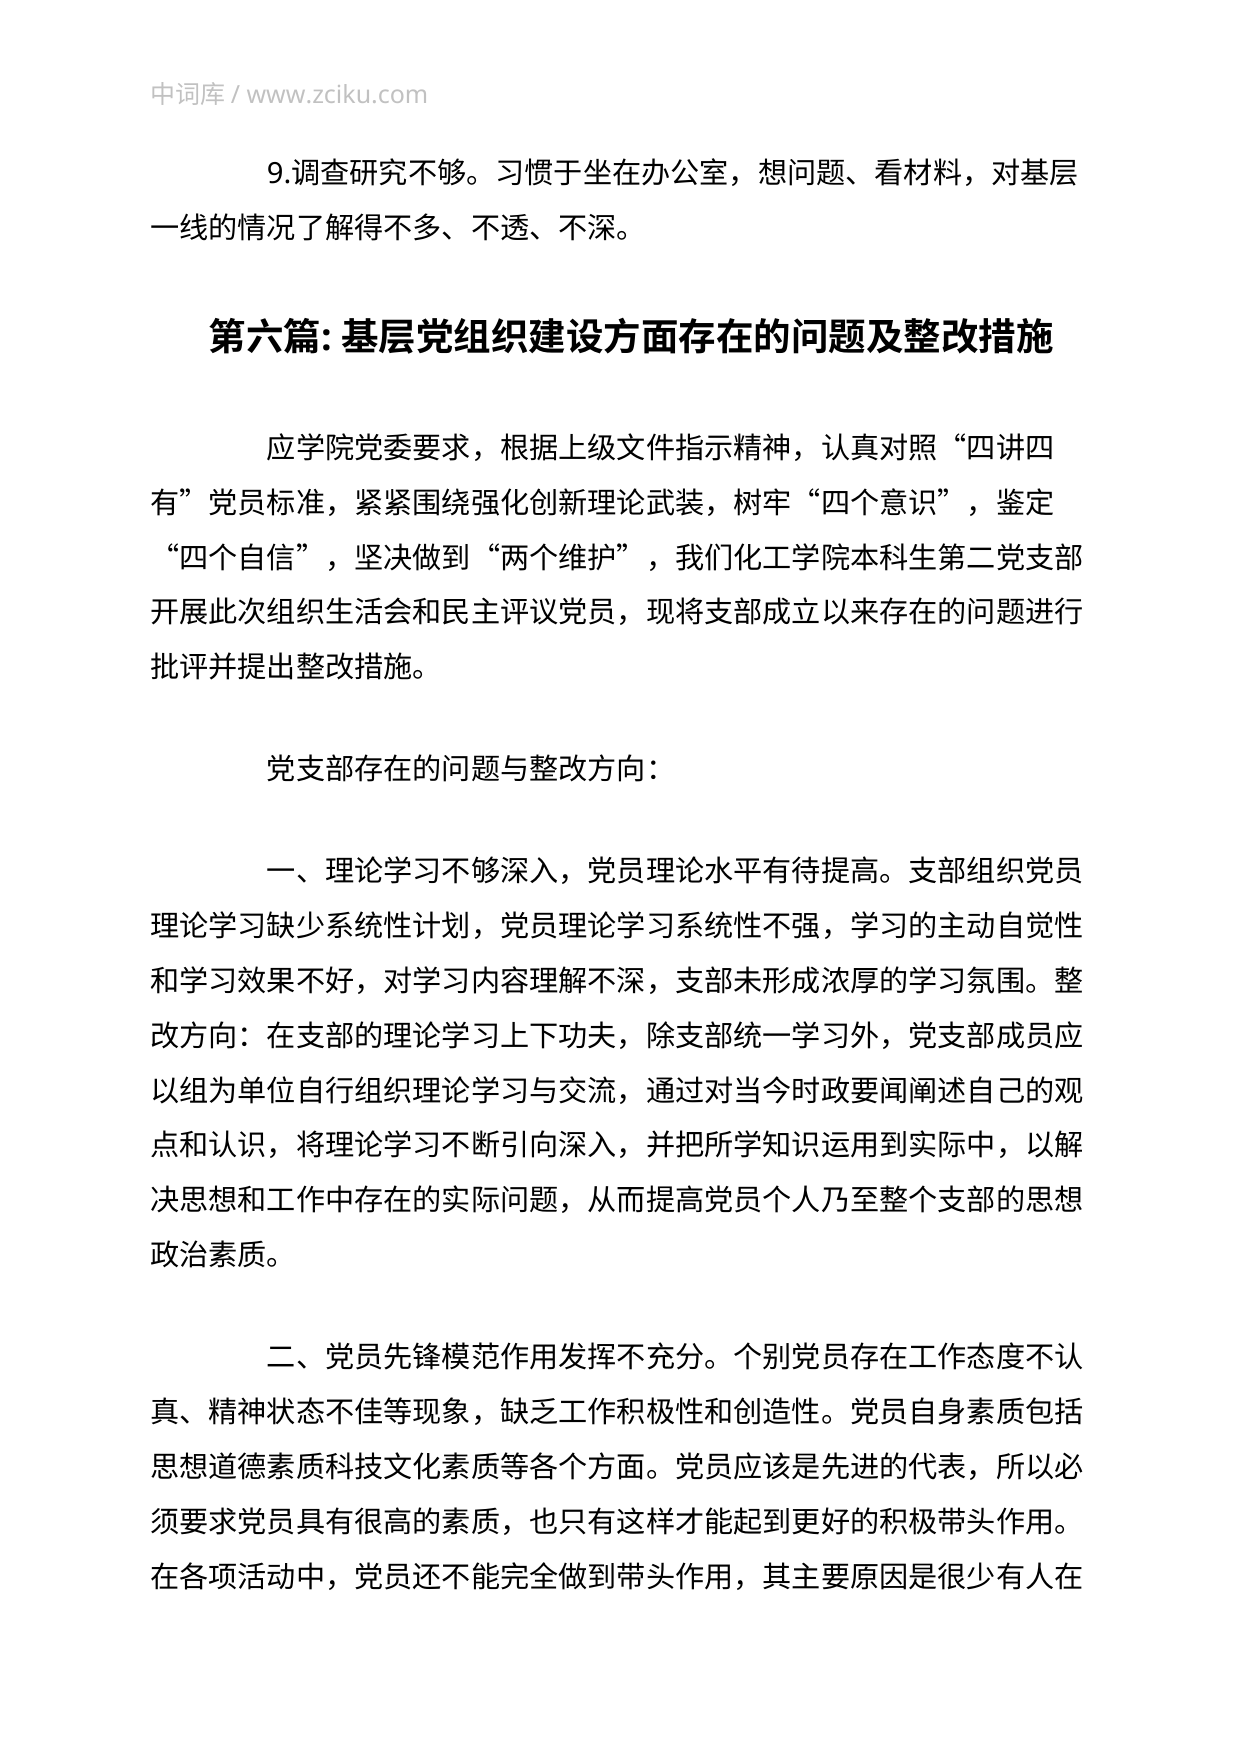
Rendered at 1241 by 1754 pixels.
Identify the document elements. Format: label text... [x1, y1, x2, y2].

text 9.调查研究不够。习惯于坐在办公室，想问题、看材料，对基层一线的情况了解得不多、不透、不深。 [150, 150, 1090, 247]
text 一、理论学习不够深入，党员理论水平有待提高。支部组织党员理论学习缺少系统性计划，党员理论学习系统性不强，学习的主动自觉性和学习效果不好，对学习内容理解不深，支部未形成浓厚的学习氛围。整改方向：在支部的理论学习上下功夫，除支部统一学习外，党支部成员应以组为单位自行组织理论学习与交流，通过对当今时政要闻阐述自己的观点和认识，将理论学习不断引向深入，并把所学知识运用到实际中，以解决思想和工作中存在的实际问题，从而提高党员个人乃至整个支部的思想政治素质。 [150, 847, 1090, 1274]
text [150, 1333, 1090, 1595]
text 应学院党委要求，根据上级文件指示精神，认真对照“四讲四有”党员标准，紧紧围绕强化创新理论武装，树牢“四个意识”，鉴定“四个自信”，坚决做到“两个维护”，我们化工学院本科生第二党支部开展此次组织生活会和民主评议党员，现将支部成立以来存在的问题进行批评并提出整改措施。 [150, 424, 1090, 686]
text 党支部存在的问题与整改方向： [150, 746, 1090, 788]
text 第六篇: 基层党组织建设方面存在的问题及整改措施 [150, 307, 1090, 361]
